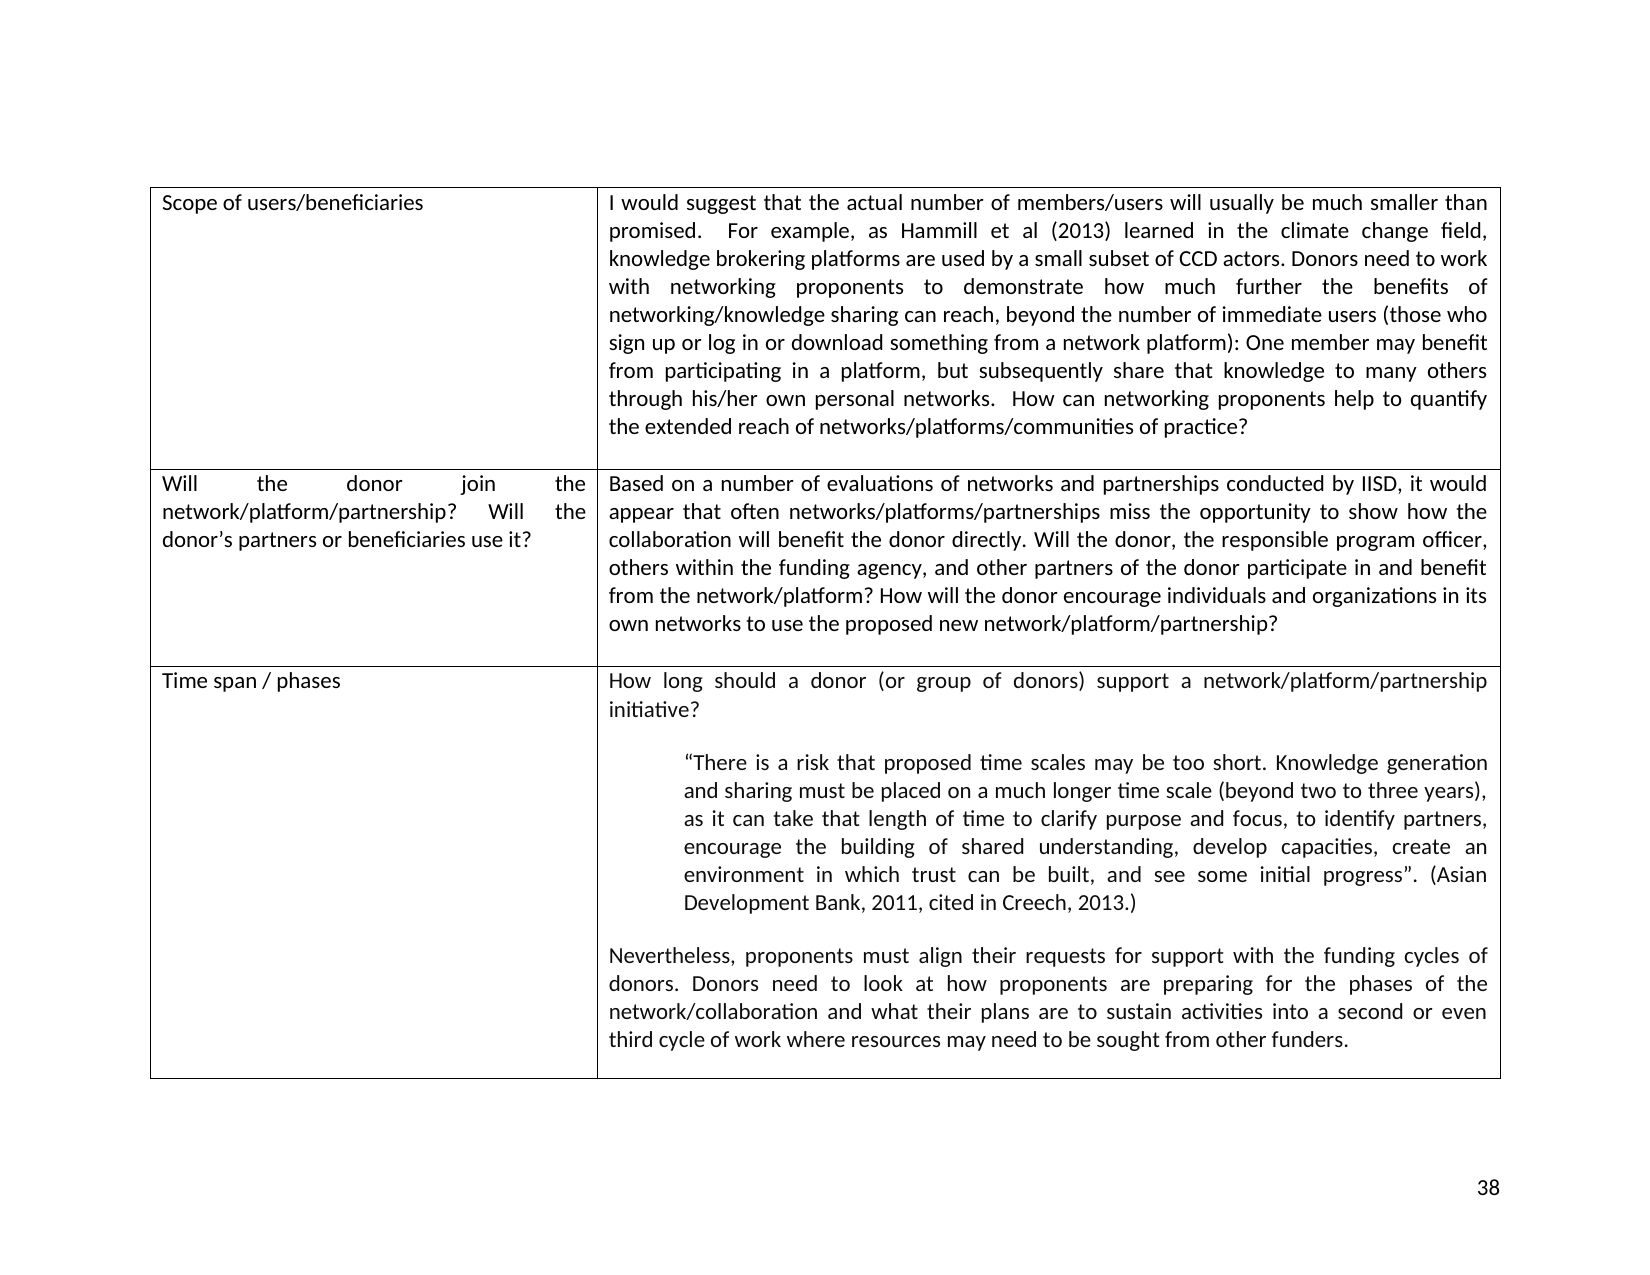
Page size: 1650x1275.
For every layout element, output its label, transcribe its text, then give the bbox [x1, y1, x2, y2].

table_cell I would suggest that the actual number of members/users will usually be much smaller than promised. For example, as Hammill et al (2013) learned in the climate change field, knowledge brokering platforms are used by a small subset of CCD actors. Donors need to work with networking proponents to demonstrate how much further the benefits of networking/knowledge sharing can reach, beyond the number of immediate users (those who sign up or log in or download something from a network platform): One member may benefit from participating in a platform, but subsequently share that knowledge to many others through his/her own personal networks. How can networking proponents help to quantify the extended reach of networks/platforms/communities of practice? [598, 188, 1500, 468]
table_cell Will the donor join the network/platform/partnership? Will the donor’s partners or beneficiaries use it? [151, 470, 597, 666]
table_cell How long should a donor (or group of donors) support a network/platform/partnership initiative? “There is a risk that proposed time scales may be too short. Knowledge generation and sharing must be placed on a much longer time scale (beyond two to three years), as it can take that length of time to clarify purpose and focus, to identify partners, encourage the building of shared understanding, develop capacities, create an environment in which trust can be built, and see some initial progress”. (Asian Development Bank, 2011, cited in Creech, 2013.) Nevertheless, proponents must align their requests for support with the funding cycles of donors. Donors need to look at how proponents are preparing for the phases of the network/collaboration and what their plans are to sustain activities into a second or even third cycle of work where resources may need to be sought from other funders. [598, 667, 1500, 1078]
table_cell Scope of users/beneficiaries [151, 188, 597, 468]
table_cell Based on a number of evaluations of networks and partnerships conducted by IISD, it would appear that often networks/platforms/partnerships miss the opportunity to show how the collaboration will benefit the donor directly. Will the donor, the responsible program officer, others within the funding agency, and other partners of the donor participate in and benefit from the network/platform? How will the donor encourage individuals and organizations in its own networks to use the proposed new network/platform/partnership? [598, 470, 1500, 666]
table_cell Time span / phases [151, 667, 597, 1078]
